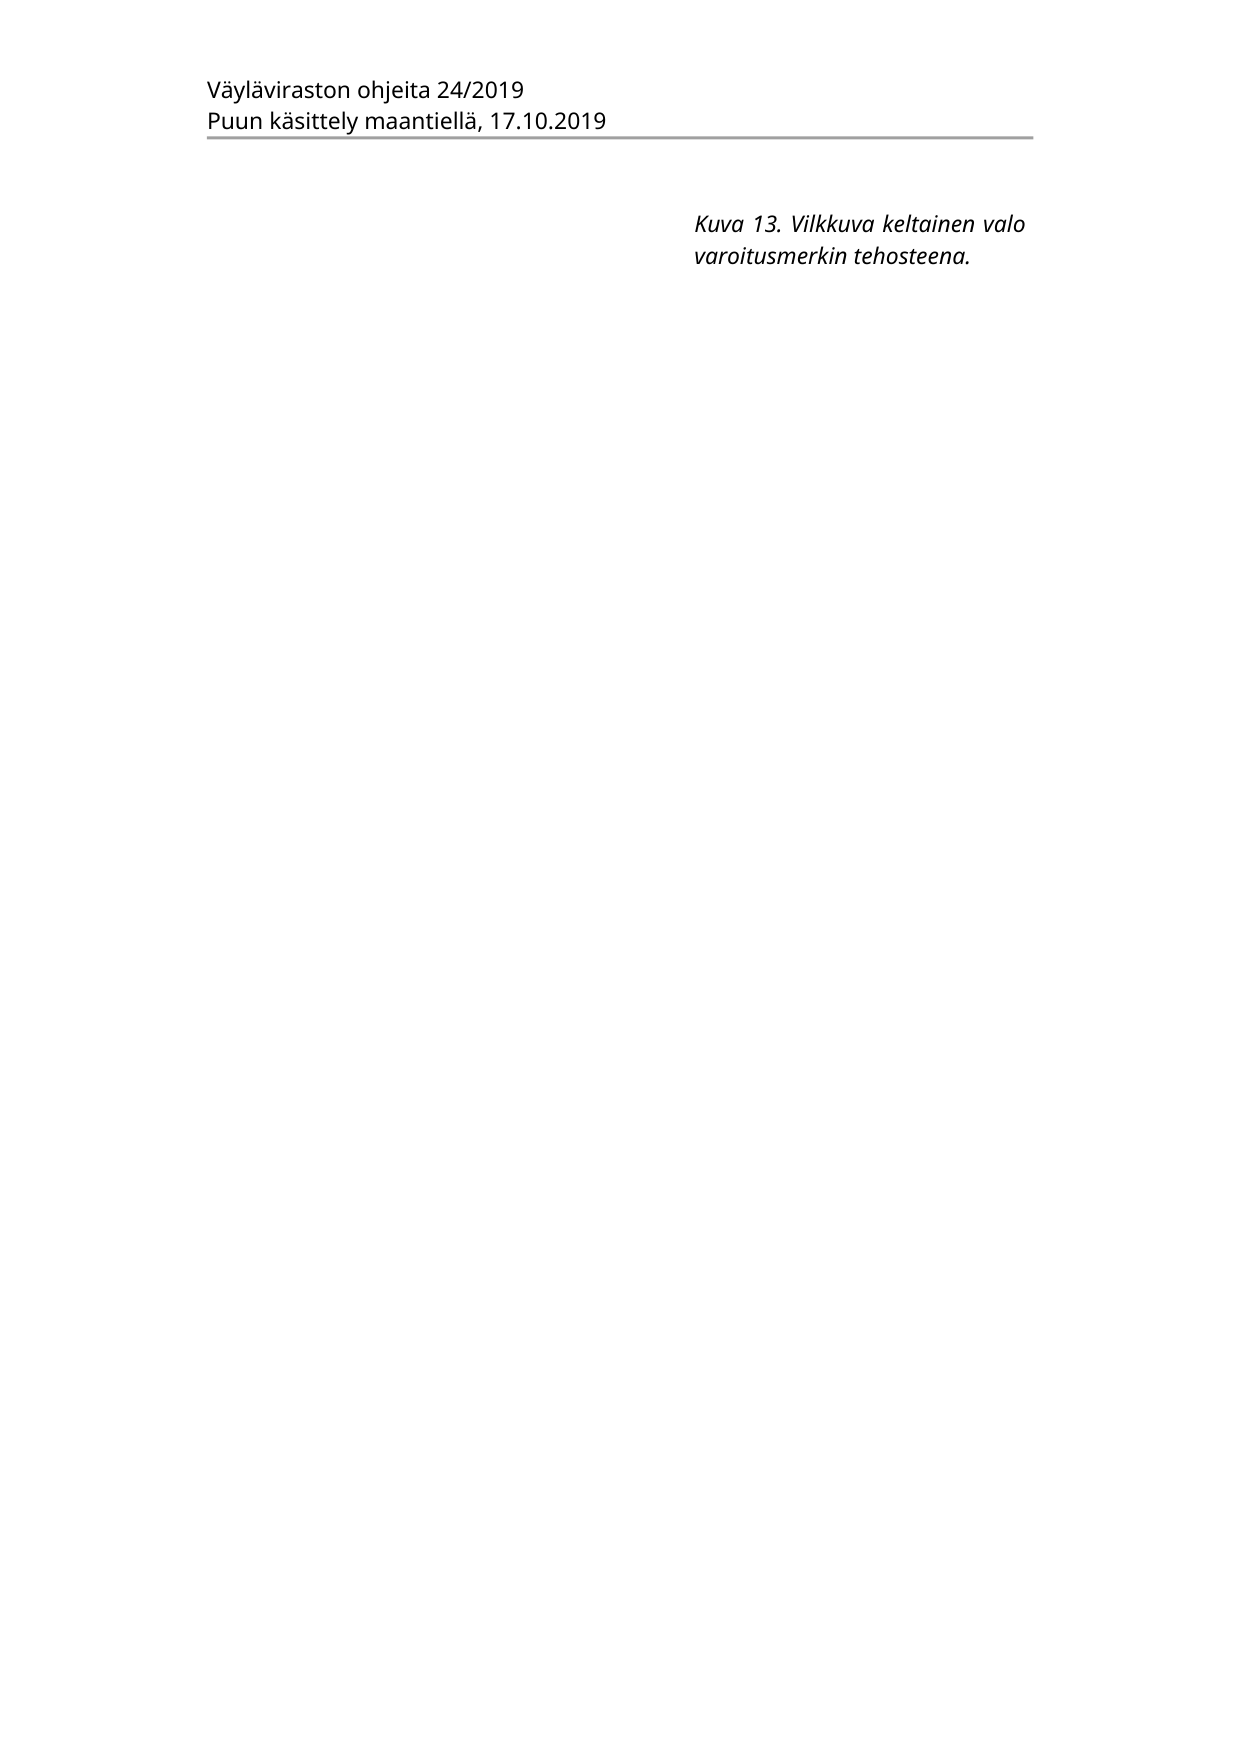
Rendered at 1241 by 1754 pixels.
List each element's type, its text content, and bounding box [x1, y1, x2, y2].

text Kuva 13. Vilkkuva keltainen valo varoitusmerkin tehosteena. [207, 208, 1033, 271]
